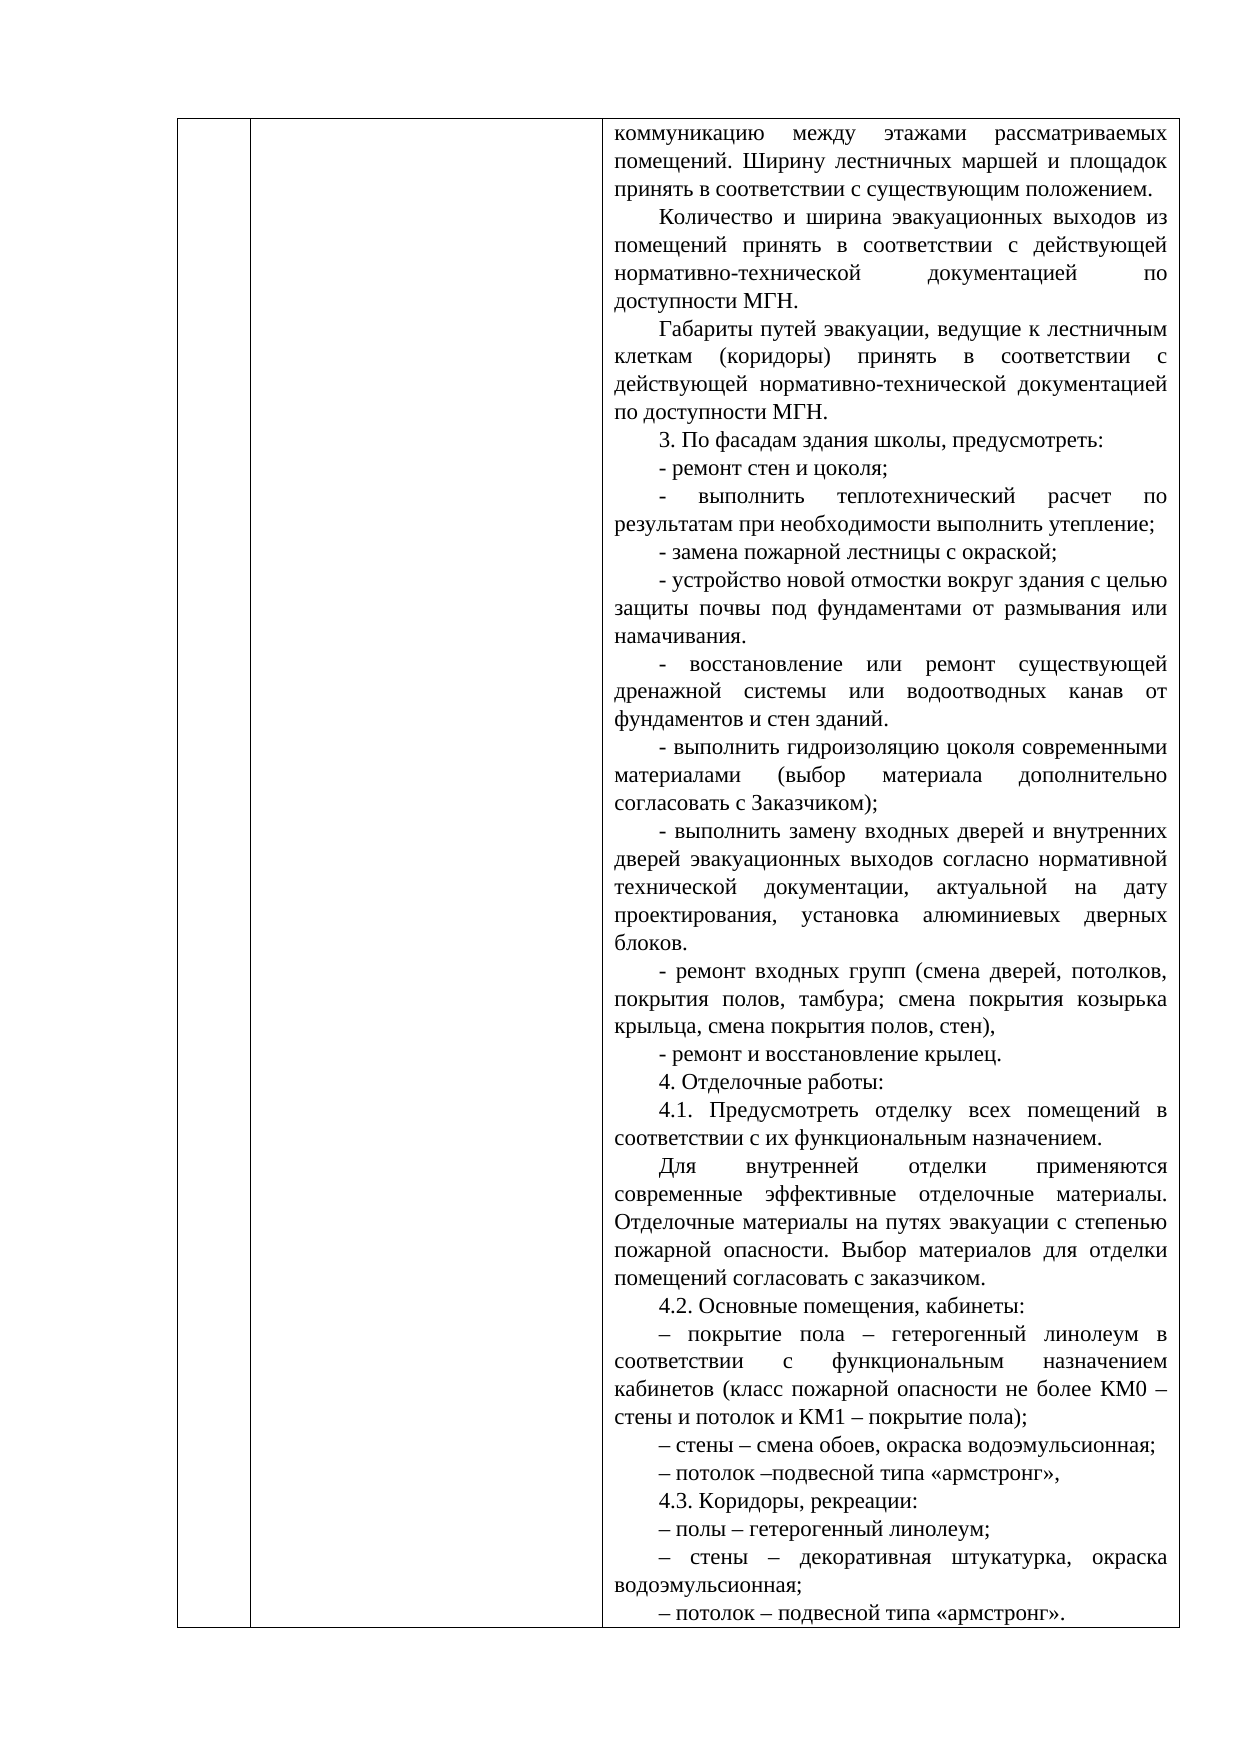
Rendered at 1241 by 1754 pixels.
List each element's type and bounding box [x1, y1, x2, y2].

table_cell [178, 119, 250, 1627]
table_cell [603, 119, 1179, 1627]
table_cell [251, 119, 602, 1627]
